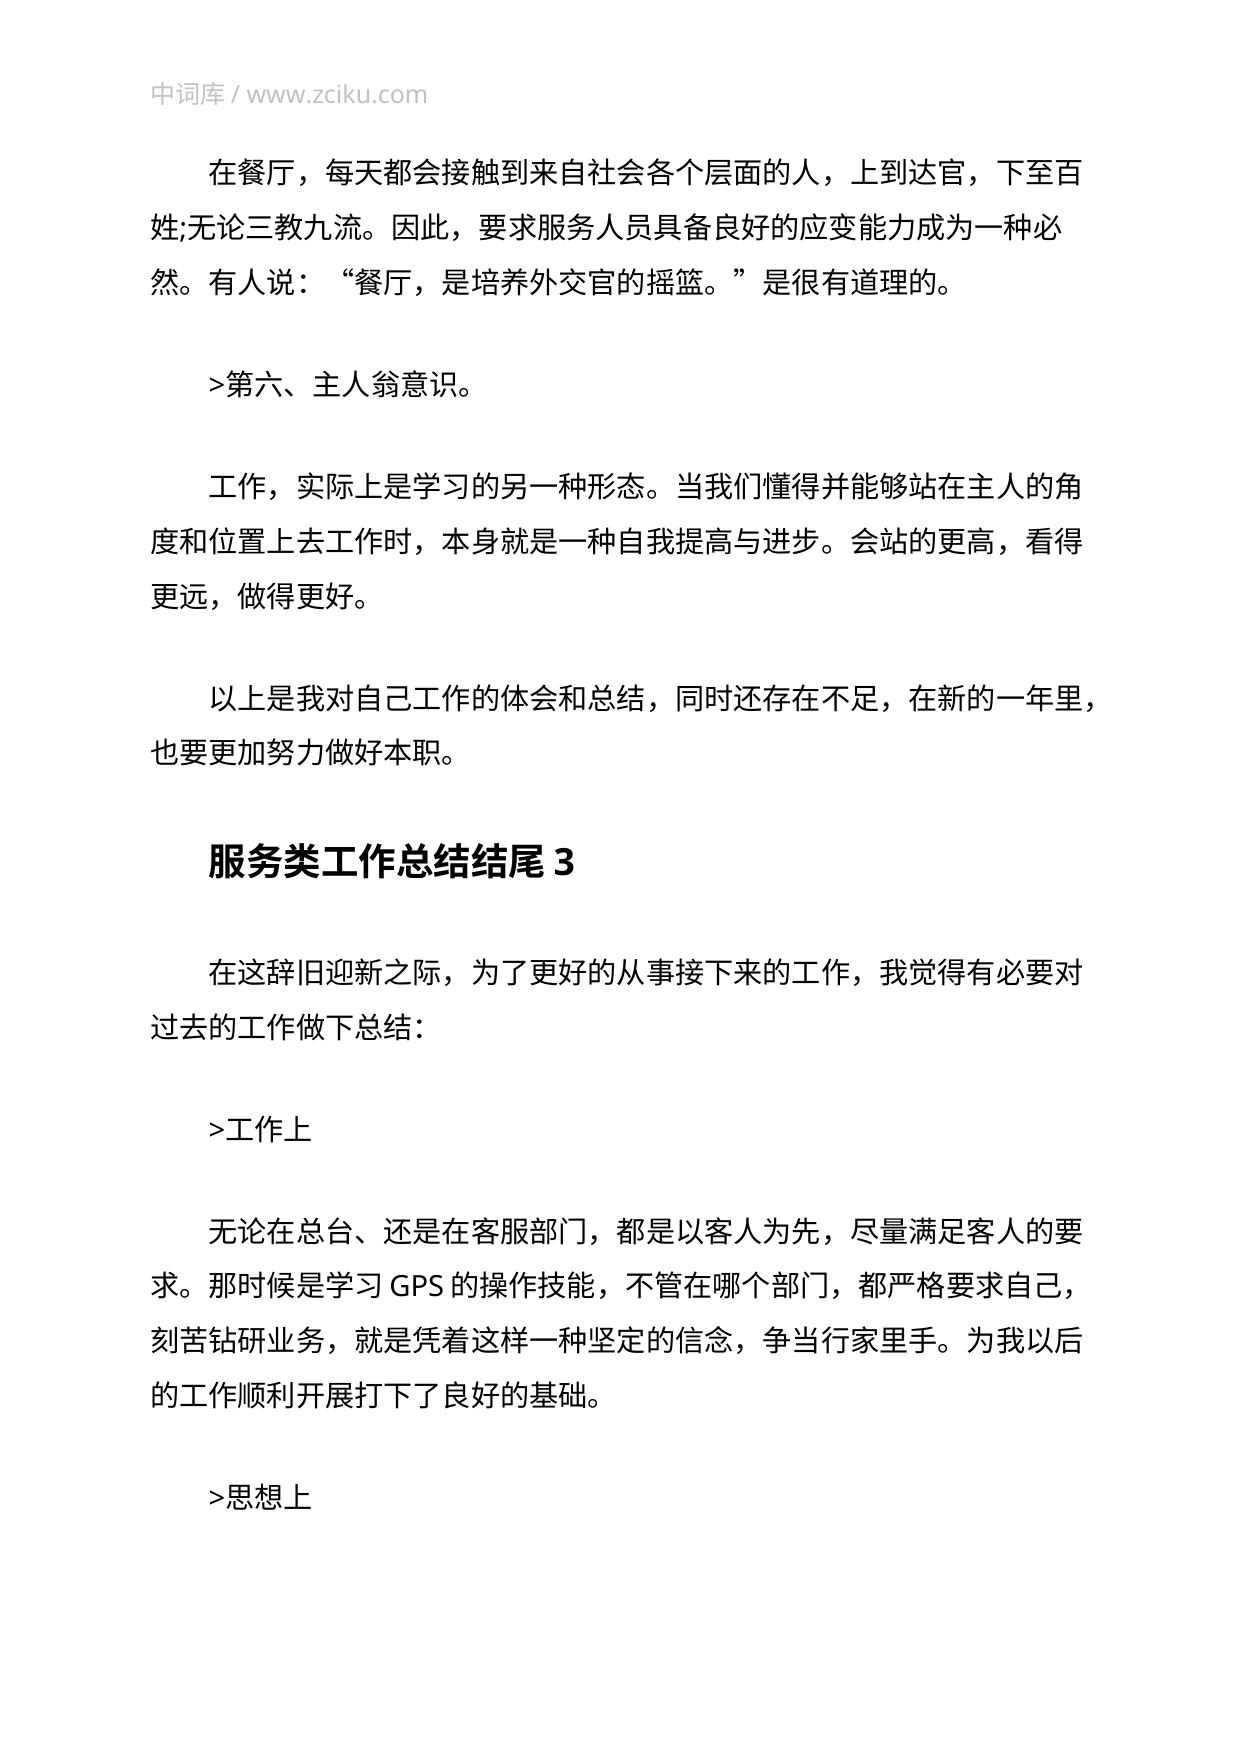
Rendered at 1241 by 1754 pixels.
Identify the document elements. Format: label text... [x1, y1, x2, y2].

text >思想上 [150, 1475, 1090, 1517]
text 无论在总台、还是在客服部门，都是以客人为先，尽量满足客人的要求。那时候是学习GPS的操作技能，不管在哪个部门，都严格要求自己，刻苦钻研业务，就是凭着这样一种坚定的信念，争当行家里手。为我以后的工作顺利开展打下了良好的基础。 [150, 1208, 1090, 1415]
text 在这辞旧迎新之际，为了更好的从事接下来的工作，我觉得有必要对过去的工作做下总结： [150, 949, 1090, 1047]
text 在餐厅，每天都会接触到来自社会各个层面的人，上到达官，下至百姓;无论三教九流。因此，要求服务人员具备良好的应变能力成为一种必然。有人说：“餐厅，是培养外交官的摇篮。”是很有道理的。 [150, 150, 1090, 302]
text 以上是我对自己工作的体会和总结，同时还存在不足，在新的一年里，也要更加努力做好本职。 [150, 675, 1090, 772]
text 服务类工作总结结尾3 [150, 832, 1090, 886]
text >工作上 [150, 1106, 1090, 1148]
text >第六、主人翁意识。 [150, 362, 1090, 404]
text 工作，实际上是学习的另一种形态。当我们懂得并能够站在主人的角度和位置上去工作时，本身就是一种自我提高与进步。会站的更高，看得更远，做得更好。 [150, 464, 1090, 616]
